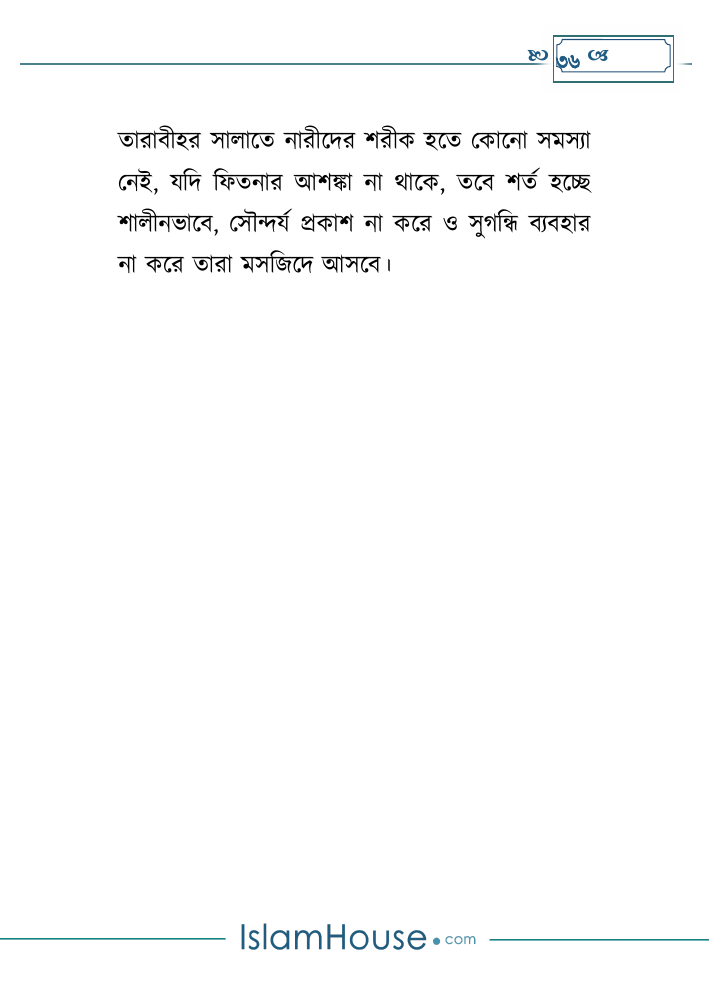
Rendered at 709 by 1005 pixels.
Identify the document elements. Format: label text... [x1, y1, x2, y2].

picture [0, 918, 226, 955]
picture [233, 919, 709, 956]
text তারাবীহর সালাতে নারীদের শরীক হতে কোনো সমস্যা নেই, যদি ফিতনার আশঙ্কা না থাকে, তবে শর্ত হচ্ছে শালীনভাবে, সৌন্দর্য প্রকাশ না করে ও সুগন্ধি ব্যবহার না করে তারা মসজিদে আসবে। [118, 118, 591, 284]
